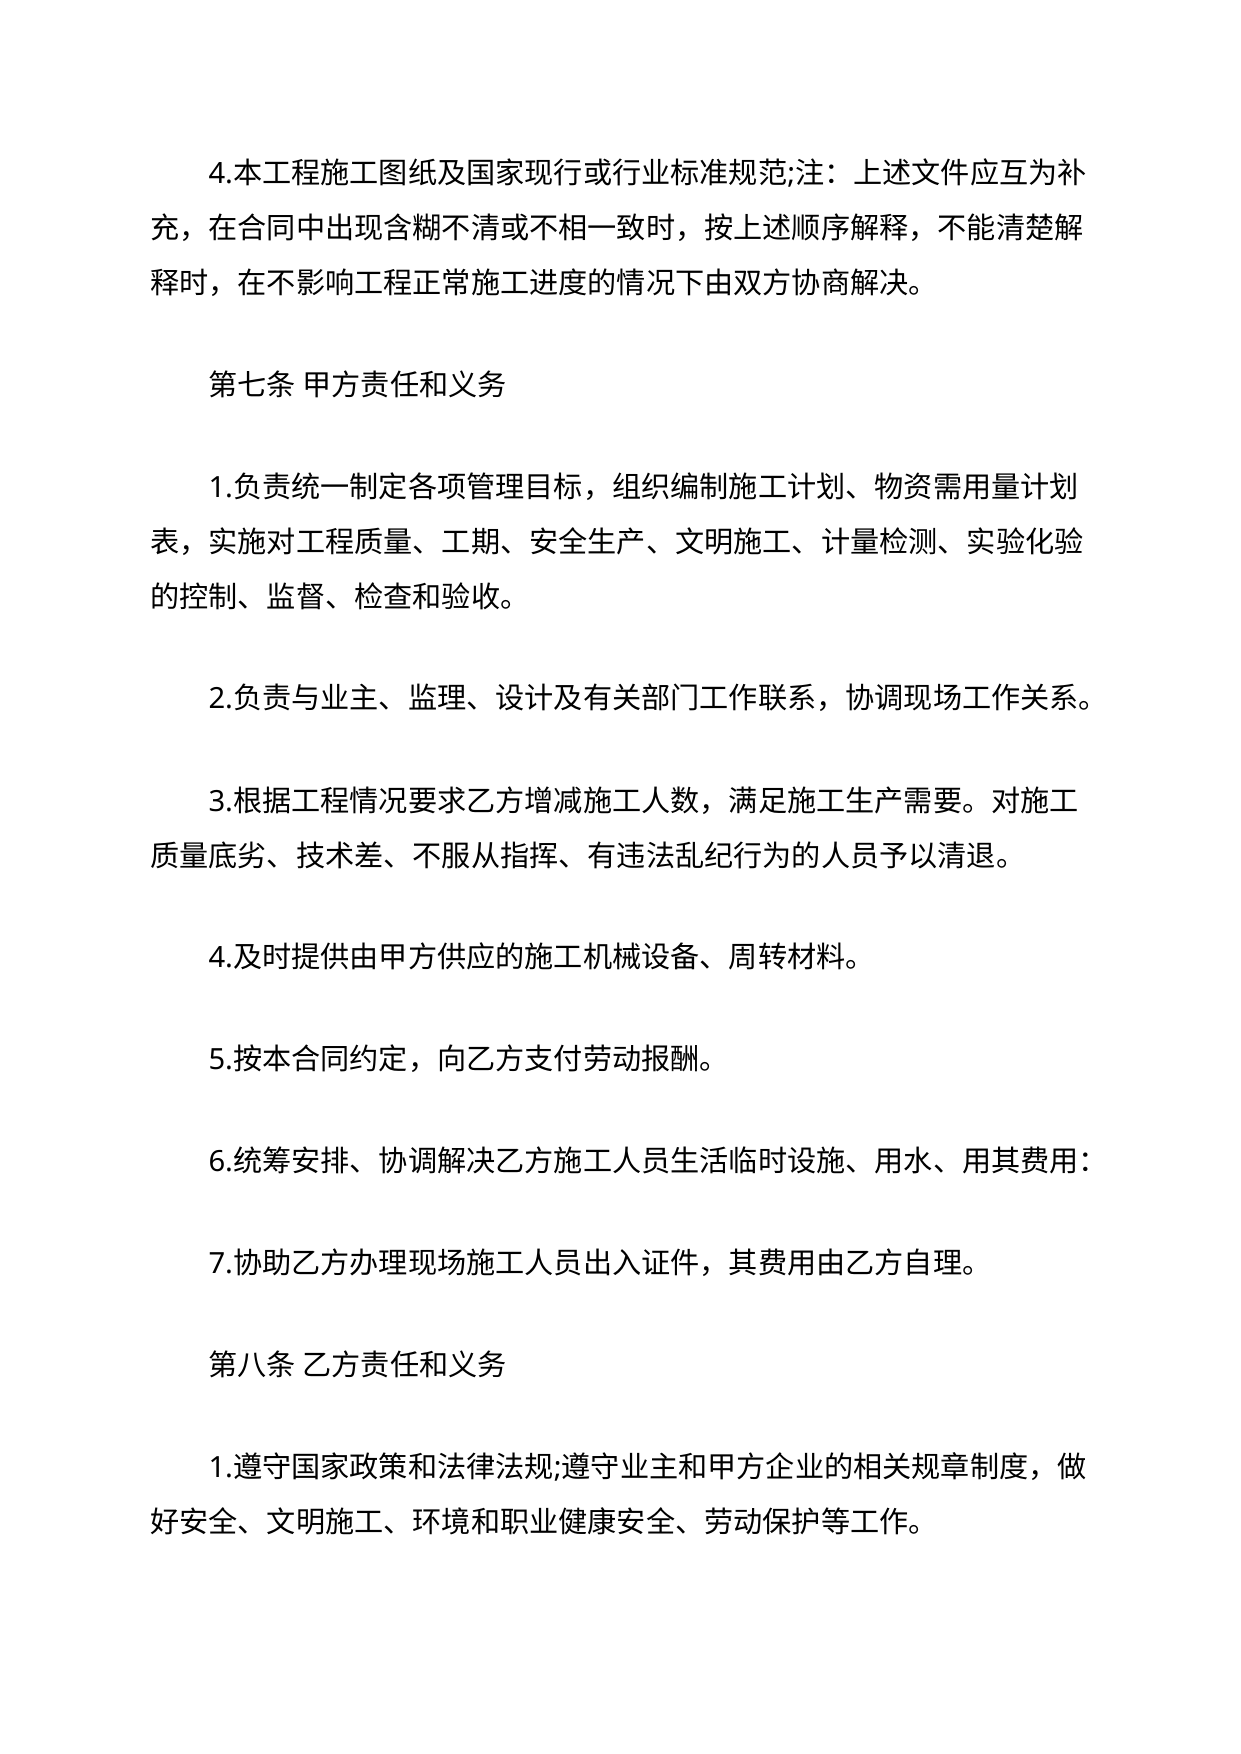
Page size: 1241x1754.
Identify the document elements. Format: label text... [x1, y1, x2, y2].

text 7.协助乙方办理现场施工人员出入证件，其费用由乙方自理。 [150, 1240, 1090, 1282]
text 第七条 甲方责任和义务 [150, 362, 1090, 404]
text 4.本工程施工图纸及国家现行或行业标准规范;注：上述文件应互为补充，在合同中出现含糊不清或不相一致时，按上述顺序解释，不能清楚解释时，在不影响工程正常施工进度的情况下由双方协商解决。 [150, 150, 1090, 302]
text 2.负责与业主、监理、设计及有关部门工作联系，协调现场工作关系。 [150, 675, 1090, 717]
text 4.及时提供由甲方供应的施工机械设备、周转材料。 [150, 934, 1090, 976]
text 6.统筹安排、协调解决乙方施工人员生活临时设施、用水、用其费用： [150, 1138, 1090, 1180]
text 5.按本合同约定，向乙方支付劳动报酬。 [150, 1036, 1090, 1078]
text 第八条 乙方责任和义务 [150, 1342, 1090, 1384]
text 1.遵守国家政策和法律法规;遵守业主和甲方企业的相关规章制度，做好安全、文明施工、环境和职业健康安全、劳动保护等工作。 [150, 1443, 1090, 1541]
text 1.负责统一制定各项管理目标，组织编制施工计划、物资需用量计划表，实施对工程质量、工期、安全生产、文明施工、计量检测、实验化验的控制、监督、检查和验收。 [150, 463, 1090, 616]
text 3.根据工程情况要求乙方增减施工人数，满足施工生产需要。对施工质量底劣、技术差、不服从指挥、有违法乱纪行为的人员予以清退。 [150, 777, 1090, 874]
